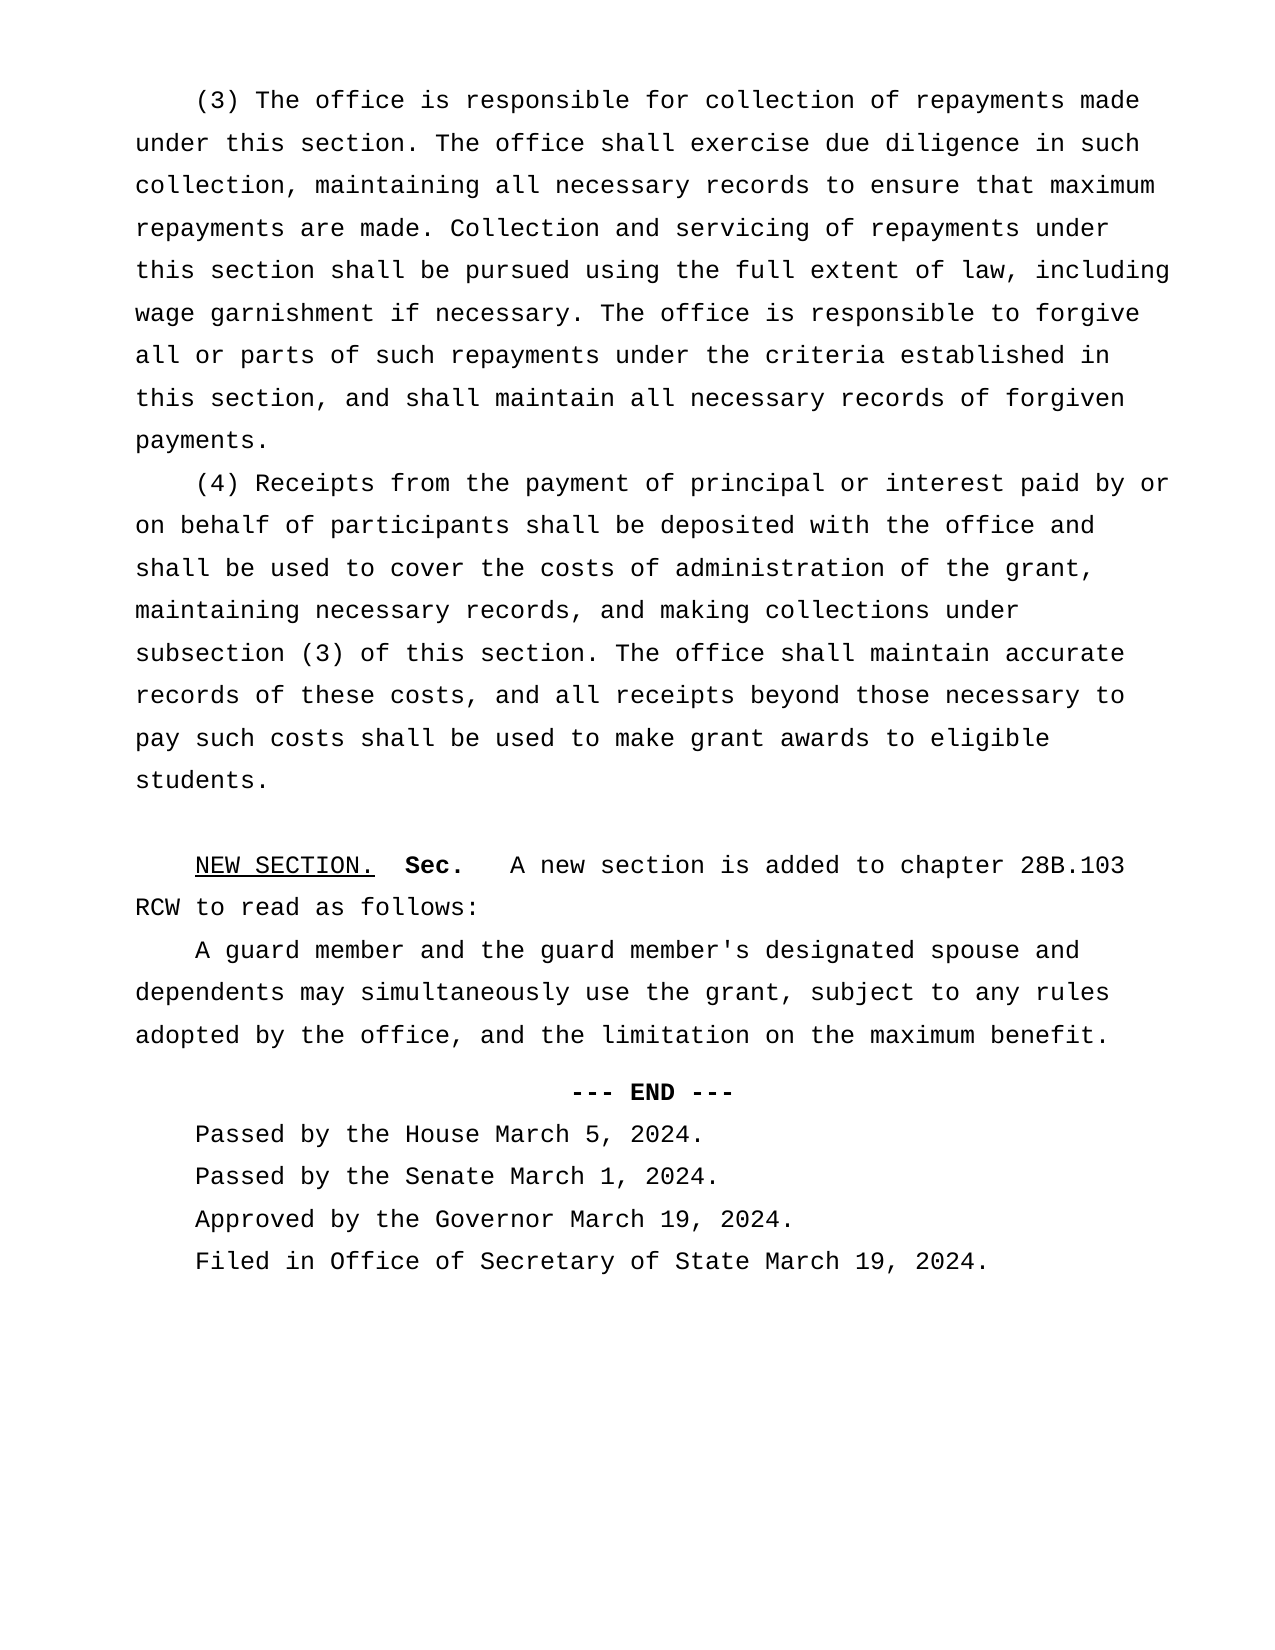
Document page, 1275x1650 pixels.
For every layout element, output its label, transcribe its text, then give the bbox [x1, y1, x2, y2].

text Passed by the House March 5, 2024. [135, 1108, 1170, 1151]
text (3) The office is responsible for collection of repayments made under this section. The office shall exercise due diligence in such collection, maintaining all necessary records to ensure that maximum repayments are made. Collection and servicing of repayments under this section shall be pursued using the full extent of law, including wage garnishment if necessary. The office is responsible to forgive all or parts of such repayments under the criteria established in this section, and shall maintain all necessary records of forgiven payments. [135, 75, 1170, 457]
text Approved by the Governor March 19, 2024. [135, 1193, 1170, 1236]
text NEW SECTION. Sec. A new section is added to chapter 28B.103 RCW to read as follows: [135, 839, 1170, 924]
text A guard member and the guard member's designated spouse and dependents may simultaneously use the grant, subject to any rules adopted by the office, and the limitation on the maximum benefit. [135, 924, 1170, 1052]
text --- END --- [135, 1080, 1170, 1108]
text (4) Receipts from the payment of principal or interest paid by or on behalf of participants shall be deposited with the office and shall be used to cover the costs of administration of the grant, maintaining necessary records, and making collections under subsection (3) of this section. The office shall maintain accurate records of these costs, and all receipts beyond those necessary to pay such costs shall be used to make grant awards to eligible students. [135, 457, 1170, 797]
text Filed in Office of Secretary of State March 19, 2024. [135, 1236, 1170, 1278]
text Passed by the Senate March 1, 2024. [135, 1151, 1170, 1193]
